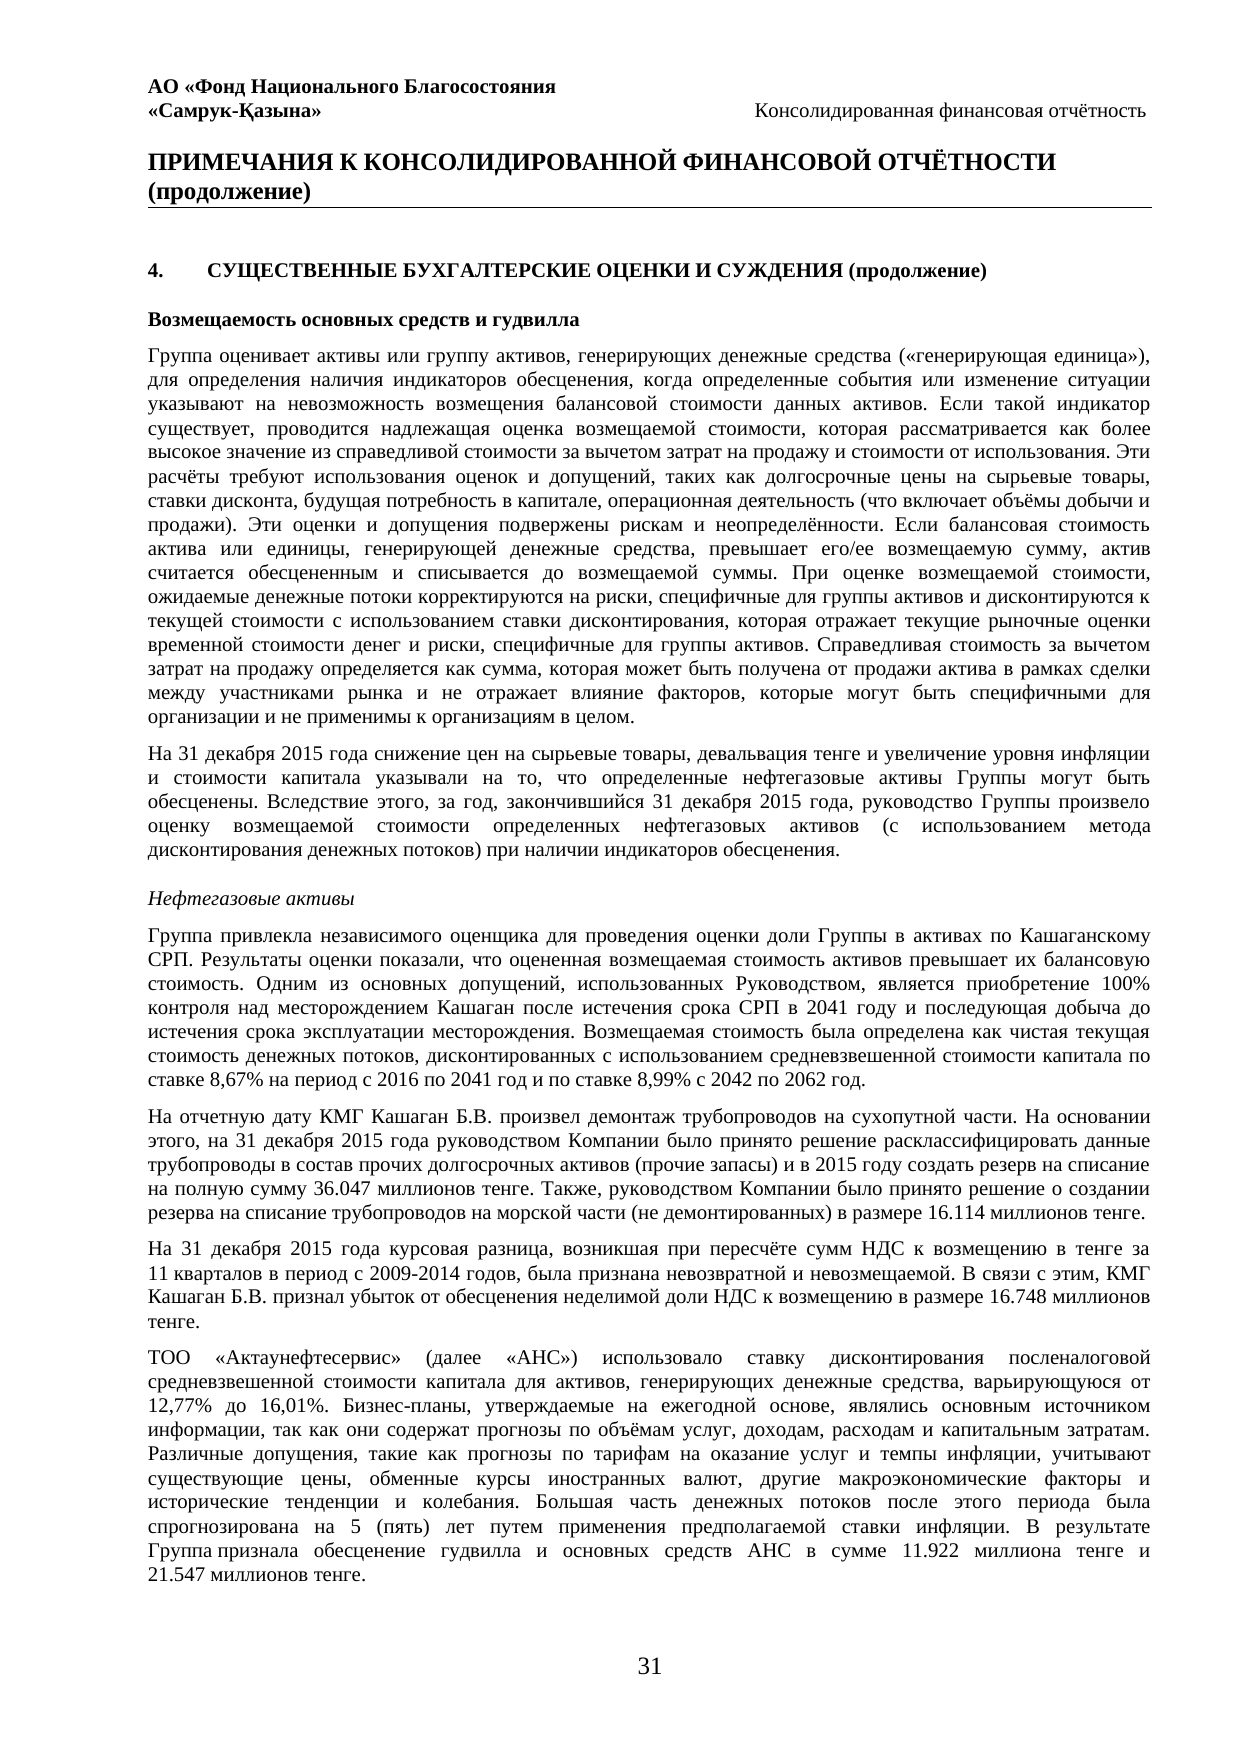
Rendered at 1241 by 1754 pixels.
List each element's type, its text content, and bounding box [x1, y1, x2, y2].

text 4. Существенные бухгалтерские оценки и суждения (продолжение) [148, 258, 1152, 282]
text ТОО «Актаунефтесервис» (далее «АНС») использовало ставку дисконтирования посленалоговой средневзвешенной стоимости капитала для активов, генерирующих денежные средства, варьирующуюся от 12,77% до 16,01%. Бизнес-планы, утверждаемые на ежегодной основе, являлись основным источником информации, так как они содержат прогнозы по объёмам услуг, доходам, расходам и капитальным затратам. Различные допущения, такие как прогнозы по тарифам на оказание услуг и темпы инфляции, учитывают существующие цены, обменные курсы иностранных валют, другие макроэкономические факторы и исторические тенденции и колебания. Большая часть денежных потоков после этого периода была спрогнозирована на 5 (пять) лет путем применения предполагаемой ставки инфляции. В результате Группа признала обесценение гудвилла и основных средств АНС в сумме 11.922 миллиона тенге и 21.547 миллионов тенге. [148, 1345, 1152, 1586]
text На 31 декабря 2015 года курсовая разница, возникшая при пересчёте сумм НДС к возмещению в тенге за 11 кварталов в период с 2009-2014 годов, была признана невозвратной и невозмещаемой. В связи с этим, КМГ Кашаган Б.В. признал убыток от обесценения неделимой доли НДС к возмещению в размере 16.748 миллионов тенге. [148, 1236, 1152, 1333]
text Группа оценивает активы или группу активов, генерирующих денежные средства («генерирующая единица»), для определения наличия индикаторов обесценения, когда определенные события или изменение ситуации указывают на невозможность возмещения балансовой стоимости данных активов. Если такой индикатор существует, проводится надлежащая оценка возмещаемой стоимости, которая рассматривается как более высокое значение из справедливой стоимости за вычетом затрат на продажу и стоимости от использования. Эти расчёты требуют использования оценок и допущений, таких как долгосрочные цены на сырьевые товары, ставки дисконта, будущая потребность в капитале, операционная деятельность (что включает объёмы добычи и продажи). Эти оценки и допущения подвержены рискам и неопределённости. Если балансовая стоимость актива или единицы, генерирующей денежные средства, превышает его/ее возмещаемую сумму, актив считается обесцененным и списывается до возмещаемой суммы. При оценке возмещаемой стоимости, ожидаемые денежные потоки корректируются на риски, специфичные для группы активов и дисконтируются к текущей стоимости с использованием ставки дисконтирования, которая отражает текущие рыночные оценки временной стоимости денег и риски, специфичные для группы активов. Справедливая стоимость за вычетом затрат на продажу определяется как сумма, которая может быть получена от продажи актива в рамках сделки между участниками рынка и не отражает влияние факторов, которые могут быть специфичными для организации и не применимы к организациям в целом. [148, 343, 1152, 728]
text Возмещаемость основных средств и гудвилла [148, 307, 1152, 331]
text На отчетную дату КМГ Кашаган Б.В. произвел демонтаж трубопроводов на сухопутной части. На основании этого, на 31 декабря 2015 года руководством Компании было принято решение расклассифицировать данные трубопроводы в состав прочих долгосрочных активов (прочие запасы) и в 2015 году создать резерв на списание на полную сумму 36.047 миллионов тенге. Также, руководством Компании было принято решение о создании резерва на списание трубопроводов на морской части (не демонтированных) в размере 16.114 миллионов тенге. [148, 1103, 1152, 1224]
text На 31 декабря 2015 года снижение цен на сырьевые товары, девальвация тенге и увеличение уровня инфляции и стоимости капитала указывали на то, что определенные нефтегазовые активы Группы могут быть обесценены. Вследствие этого, за год, закончившийся 31 декабря 2015 года, руководство Группы произвело оценку возмещаемой стоимости определенных нефтегазовых активов (с использованием метода дисконтирования денежных потоков) при наличии индикаторов обесценения. [148, 741, 1152, 861]
text Группа привлекла независимого оценщика для проведения оценки доли Группы в активах по Кашаганскому СРП. Результаты оценки показали, что оцененная возмещаемая стоимость активов превышает их балансовую стоимость. Одним из основных допущений, использованных Руководством, является приобретение 100% контроля над месторождением Кашаган после истечения срока СРП в 2041 году и последующая добыча до истечения срока эксплуатации месторождения. Возмещаемая стоимость была определена как чистая текущая стоимость денежных потоков, дисконтированных с использованием средневзвешенной стоимости капитала по ставке 8,67% на период с 2016 по 2041 год и по ставке 8,99% с 2042 по 2062 год. [148, 923, 1152, 1091]
text Нефтегазовые активы [148, 886, 1152, 910]
